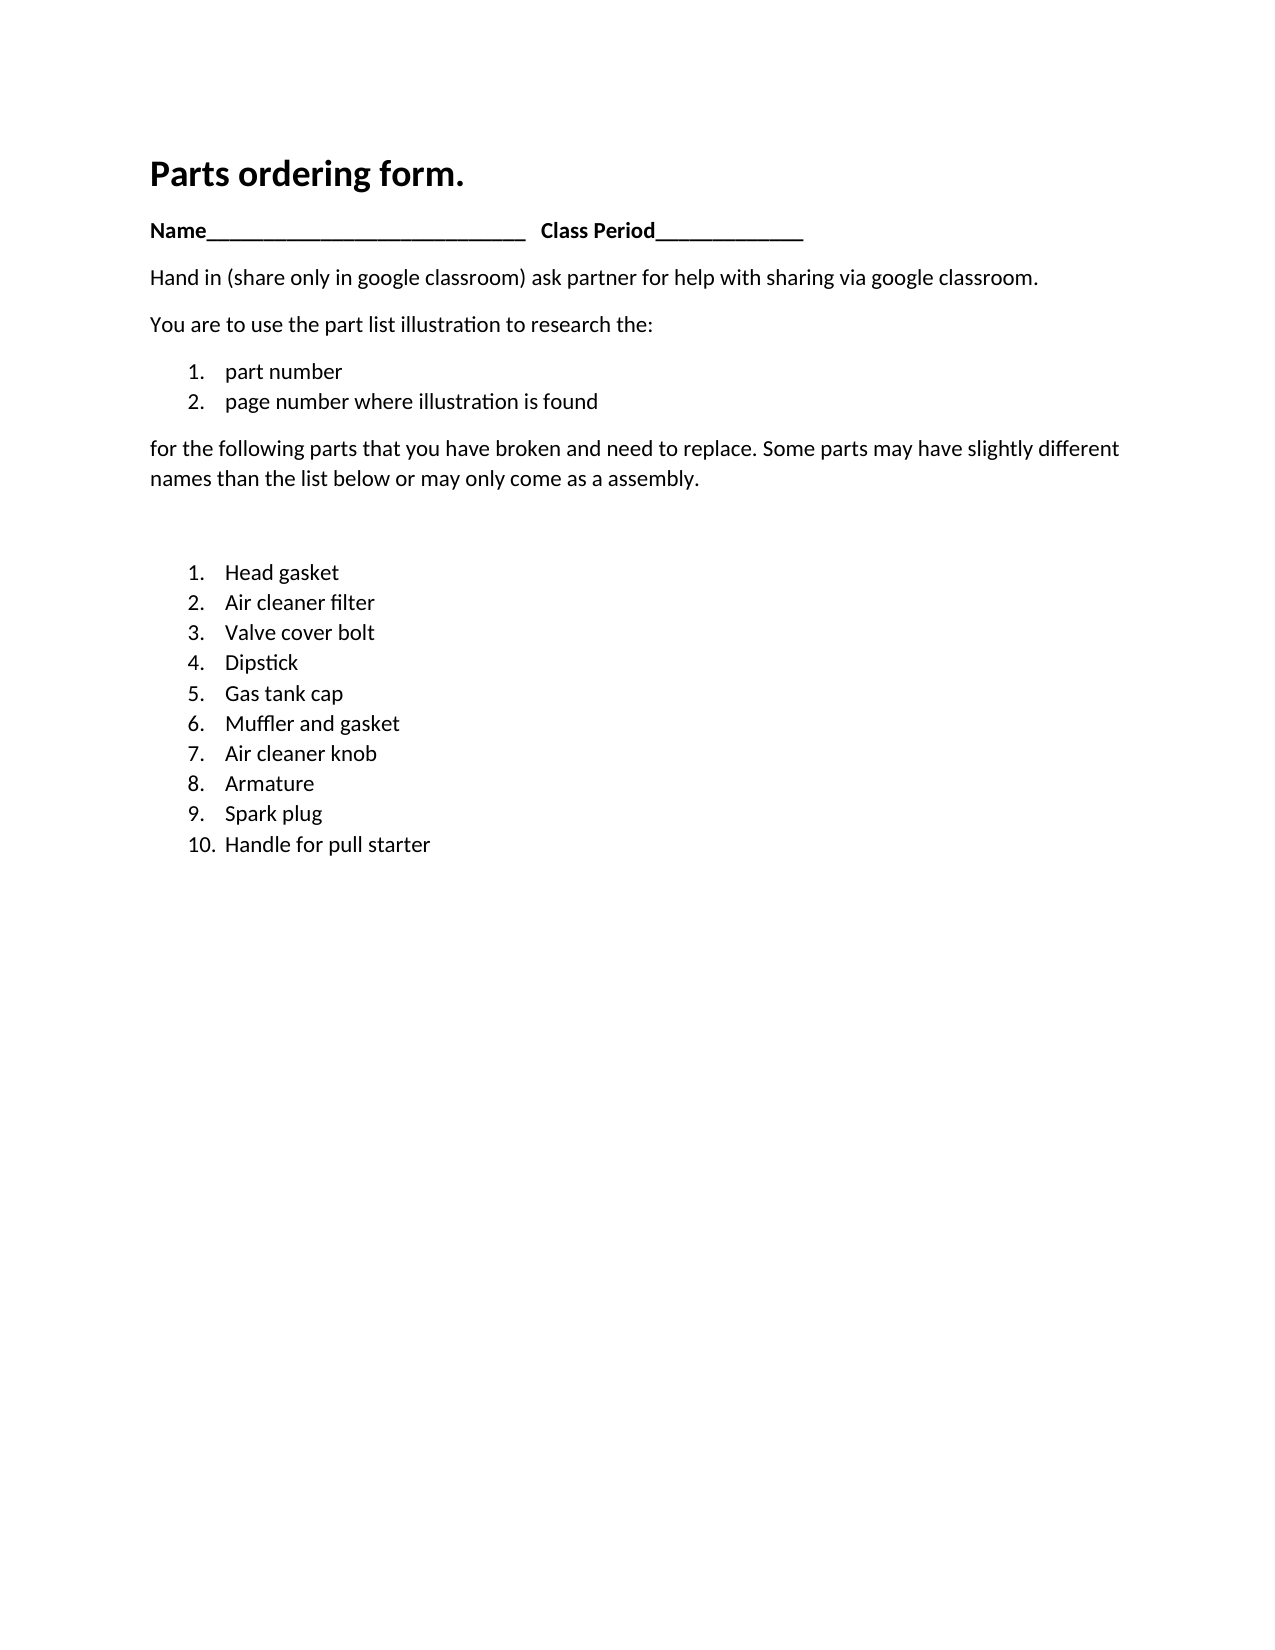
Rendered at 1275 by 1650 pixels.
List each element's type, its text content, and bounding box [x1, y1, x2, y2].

text Hand in (share only in google classroom) ask partner for help with sharing via google classroom. [150, 263, 1125, 291]
list Head gasket [187, 558, 1125, 586]
list page number where illustration is found [187, 387, 1125, 415]
list part number [187, 357, 1125, 385]
list Armature [187, 769, 1125, 797]
list Gas tank cap [187, 679, 1125, 707]
list Dipstick [187, 648, 1125, 676]
list Air cleaner knob [187, 739, 1125, 767]
list Muffler and gasket [187, 709, 1125, 737]
text Parts ordering form. [150, 150, 1125, 196]
text Name____________________________ Class Period_____________ [150, 216, 1125, 244]
text for the following parts that you have broken and need to replace. Some parts may have slightly different names than the list below or may only come as a assembly. [150, 434, 1125, 492]
list Air cleaner filter [187, 588, 1125, 616]
list Handle for pull starter [187, 830, 1125, 858]
list Spark plug [187, 799, 1125, 827]
list Valve cover bolt [187, 618, 1125, 646]
text You are to use the part list illustration to research the: [150, 310, 1125, 338]
